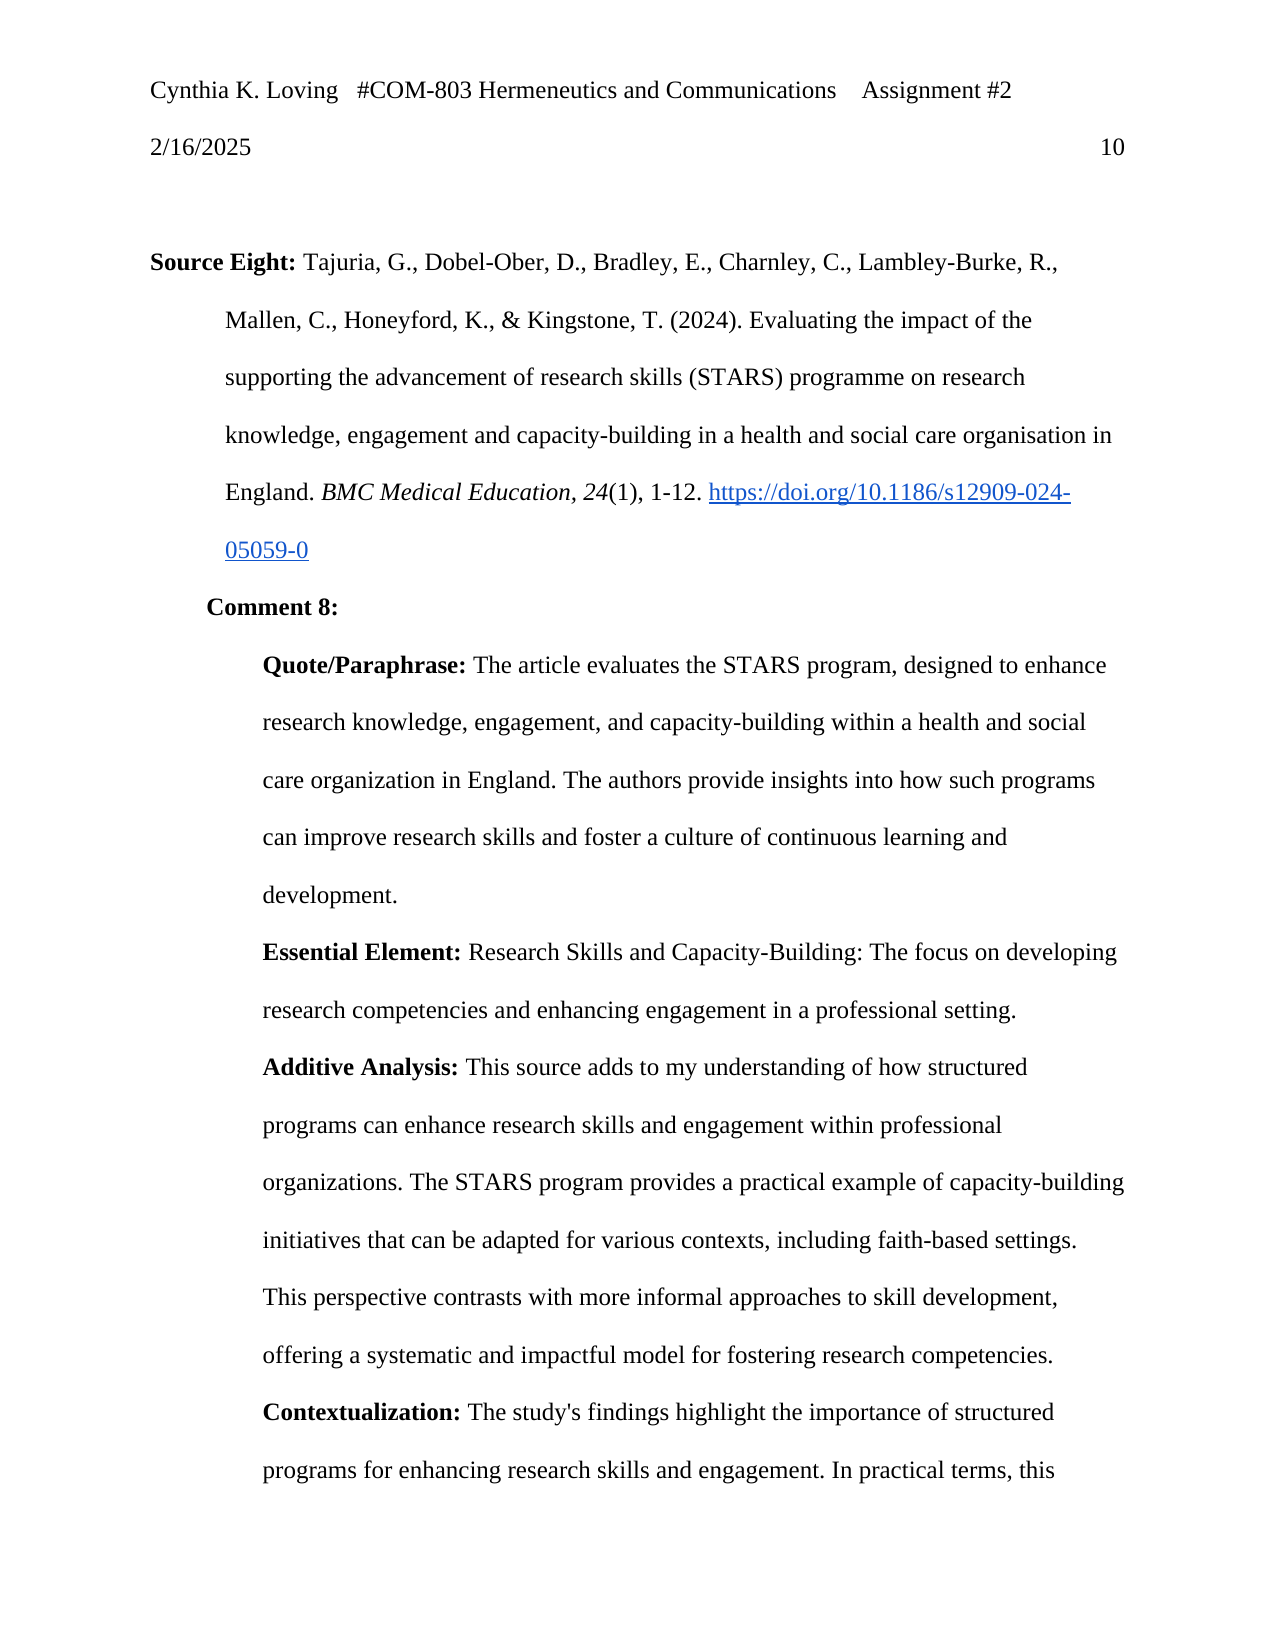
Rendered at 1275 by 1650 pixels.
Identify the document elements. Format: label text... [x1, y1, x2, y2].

text Source Eight: Tajuria, G., Dobel-Ober, D., Bradley, E., Charnley, C., Lambley-Burke, R., Mallen, C., Honeyford, K., & Kingstone, T. (2024). Evaluating the impact of the supporting the advancement of research skills (STARS) programme on research knowledge, engagement and capacity-building in a health and social care organisation in England. BMC Medical Education, 24(1), 1-12. https://doi.org/10.1186/s12909-024-05059-0 [150, 247, 1125, 564]
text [262, 1397, 1125, 1484]
text Comment 8: [206, 592, 1125, 621]
text Essential Element: Research Skills and Capacity-Building: The focus on developing research competencies and enhancing engagement in a professional setting. [262, 937, 1125, 1024]
text Quote/Paraphrase: The article evaluates the STARS program, designed to enhance research knowledge, engagement, and capacity-building within a health and social care organization in England. The authors provide insights into how such programs can improve research skills and foster a culture of continuous learning and development. [262, 650, 1125, 909]
text Additive Analysis: This source adds to my understanding of how structured programs can enhance research skills and engagement within professional organizations. The STARS program provides a practical example of capacity-building initiatives that can be adapted for various contexts, including faith-based settings. This perspective contrasts with more informal approaches to skill development, offering a systematic and impactful model for fostering research competencies. [262, 1052, 1125, 1369]
